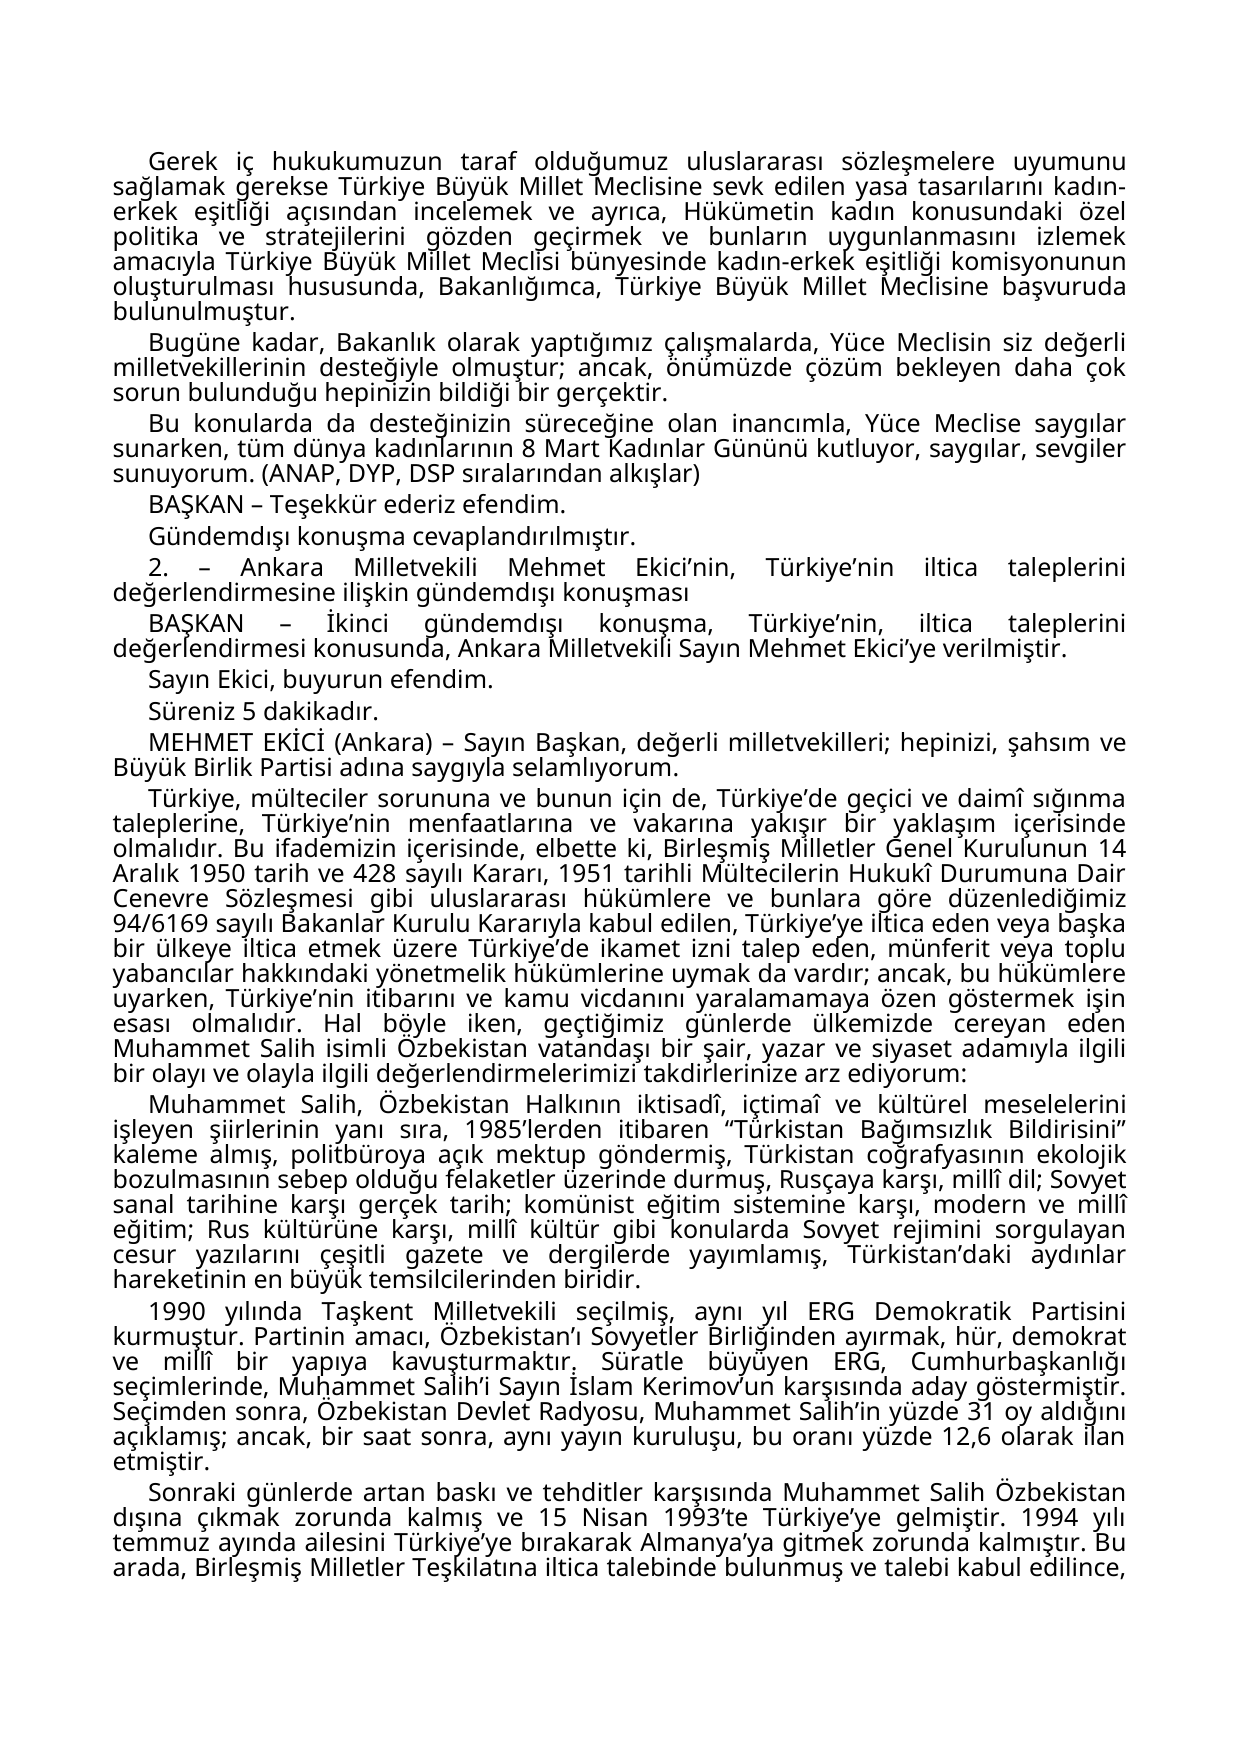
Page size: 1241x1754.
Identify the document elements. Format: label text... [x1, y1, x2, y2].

text BAŞKAN – İkinci gündemdışı konuşma, Türkiye’nin, iltica taleplerini değerlendirmesi konusunda, Ankara Milletvekili Sayın Mehmet Ekici’ye verilmiştir. [112, 612, 1128, 662]
text 2. – Ankara Milletvekili Mehmet Ekici’nin, Türkiye’nin iltica taleplerini değerlendirmesine ilişkin gündemdışı konuşması [112, 556, 1128, 606]
text Muhammet Salih, Özbekistan Halkının iktisadî, içtimaî ve kültürel meselelerini işleyen şiirlerinin yanı sıra, 1985’lerden itibaren “Türkistan Bağımsızlık Bildirisini” kaleme almış, politbüroya açık mektup göndermiş, Türkistan coğrafyasının ekolojik bozulmasının sebep olduğu felaketler üzerinde durmuş, Rusçaya karşı, millî dil; Sovyet sanal tarihine karşı gerçek tarih; komünist eğitim sistemine karşı, modern ve millî eğitim; Rus kültürüne karşı, millî kültür gibi konularda Sovyet rejimini sorgulayan cesur yazılarını çeşitli gazete ve dergilerde yayımlamış, Türkistan’daki aydınlar hareketinin en büyük temsilcilerinden biridir. [112, 1094, 1128, 1294]
text MEHMET EKİCİ (Ankara) – Sayın Başkan, değerli milletvekilleri; hepinizi, şahsım ve Büyük Birlik Partisi adına saygıyla selamlıyorum. [112, 731, 1128, 781]
text BAŞKAN – Teşekkür ederiz efendim. [112, 494, 1128, 519]
text 1990 yılında Taşkent Milletvekili seçilmiş, aynı yıl ERG Demokratik Partisini kurmuştur. Partinin amacı, Özbekistan’ı Sovyetler Birliğinden ayırmak, hür, demokrat ve millî bir yapıya kavuşturmaktır. Süratle büyüyen ERG, Cumhurbaşkanlığı seçimlerinde, Muhammet Salih’i Sayın İslam Kerimov’un karşısında aday göstermiştir. Seçimden sonra, Özbekistan Devlet Radyosu, Muhammet Salih’in yüzde 31 oy aldığını açıklamış; ancak, bir saat sonra, aynı yayın kuruluşu, bu oranı yüzde 12,6 olarak ilan etmiştir. [112, 1300, 1128, 1475]
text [112, 1481, 1128, 1581]
text Bu konularda da desteğinizin süreceğine olan inancımla, Yüce Meclise saygılar sunarken, tüm dünya kadınlarının 8 Mart Kadınlar Gününü kutluyor, saygılar, sevgiler sunuyorum. (ANAP, DYP, DSP sıralarından alkışlar) [112, 412, 1128, 487]
text Gündemdışı konuşma cevaplandırılmıştır. [112, 525, 1128, 550]
text Sayın Ekici, buyurun efendim. [112, 669, 1128, 694]
text Süreniz 5 dakikadır. [112, 700, 1128, 725]
text Türkiye, mülteciler sorununa ve bunun için de, Türkiye’de geçici ve daimî sığınma taleplerine, Türkiye’nin menfaatlarına ve vakarına yakışır bir yaklaşım içerisinde olmalıdır. Bu ifademizin içerisinde, elbette ki, Birleşmiş Milletler Genel Kurulunun 14 Aralık 1950 tarih ve 428 sayılı Kararı, 1951 tarihli Mültecilerin Hukukî Durumuna Dair Cenevre Sözleşmesi gibi uluslararası hükümlere ve bunlara göre düzenlediğimiz 94/6169 sayılı Bakanlar Kurulu Kararıyla kabul edilen, Türkiye’ye iltica eden veya başka bir ülkeye iltica etmek üzere Türkiye’de ikamet izni talep eden, münferit veya toplu yabancılar hakkındaki yönetmelik hükümlerine uymak da vardır; ancak, bu hükümlere uyarken, Türkiye’nin itibarını ve kamu vicdanını yaralamamaya özen göstermek işin esası olmalıdır. Hal böyle iken, geçtiğimiz günlerde ülkemizde cereyan eden Muhammet Salih isimli Özbekistan vatandaşı bir şair, yazar ve siyaset adamıyla ilgili bir olayı ve olayla ilgili değerlendirmelerimizi takdirlerinize arz ediyorum: [112, 787, 1128, 1087]
text Gerek iç hukukumuzun taraf olduğumuz uluslararası sözleşmelere uyumunu sağlamak gerekse Türkiye Büyük Millet Meclisine sevk edilen yasa tasarılarını kadın-erkek eşitliği açısından incelemek ve ayrıca, Hükümetin kadın konusundaki özel politika ve stratejilerini gözden geçirmek ve bunların uygunlanmasını izlemek amacıyla Türkiye Büyük Millet Meclisi bünyesinde kadın-erkek eşitliği komisyonunun oluşturulması hususunda, Bakanlığımca, Türkiye Büyük Millet Meclisine başvuruda bulunulmuştur. [112, 150, 1128, 325]
text Bugüne kadar, Bakanlık olarak yaptığımız çalışmalarda, Yüce Meclisin siz değerli milletvekillerinin desteğiyle olmuştur; ancak, önümüzde çözüm bekleyen daha çok sorun bulunduğu hepinizin bildiği bir gerçektir. [112, 331, 1128, 406]
